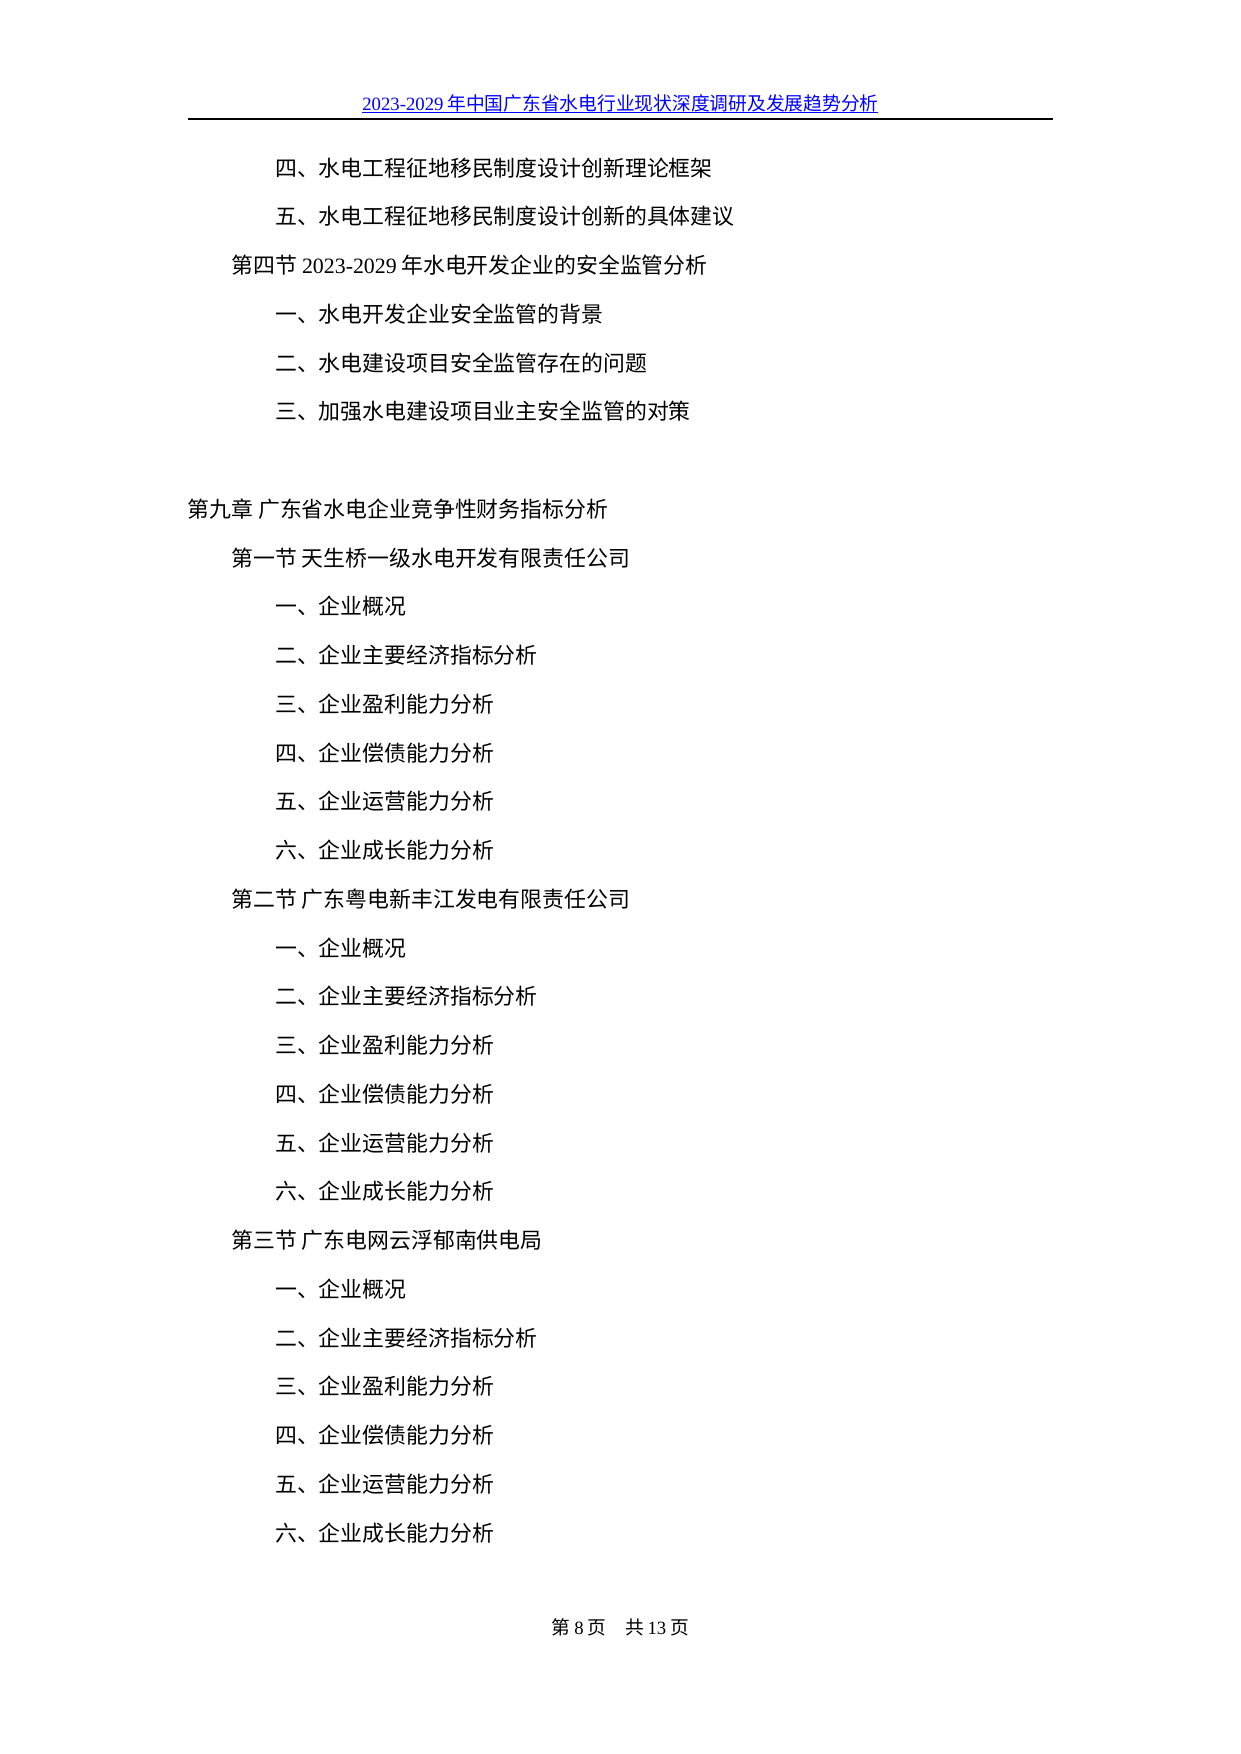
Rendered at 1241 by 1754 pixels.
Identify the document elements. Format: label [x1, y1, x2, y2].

text [187, 150, 1053, 1548]
